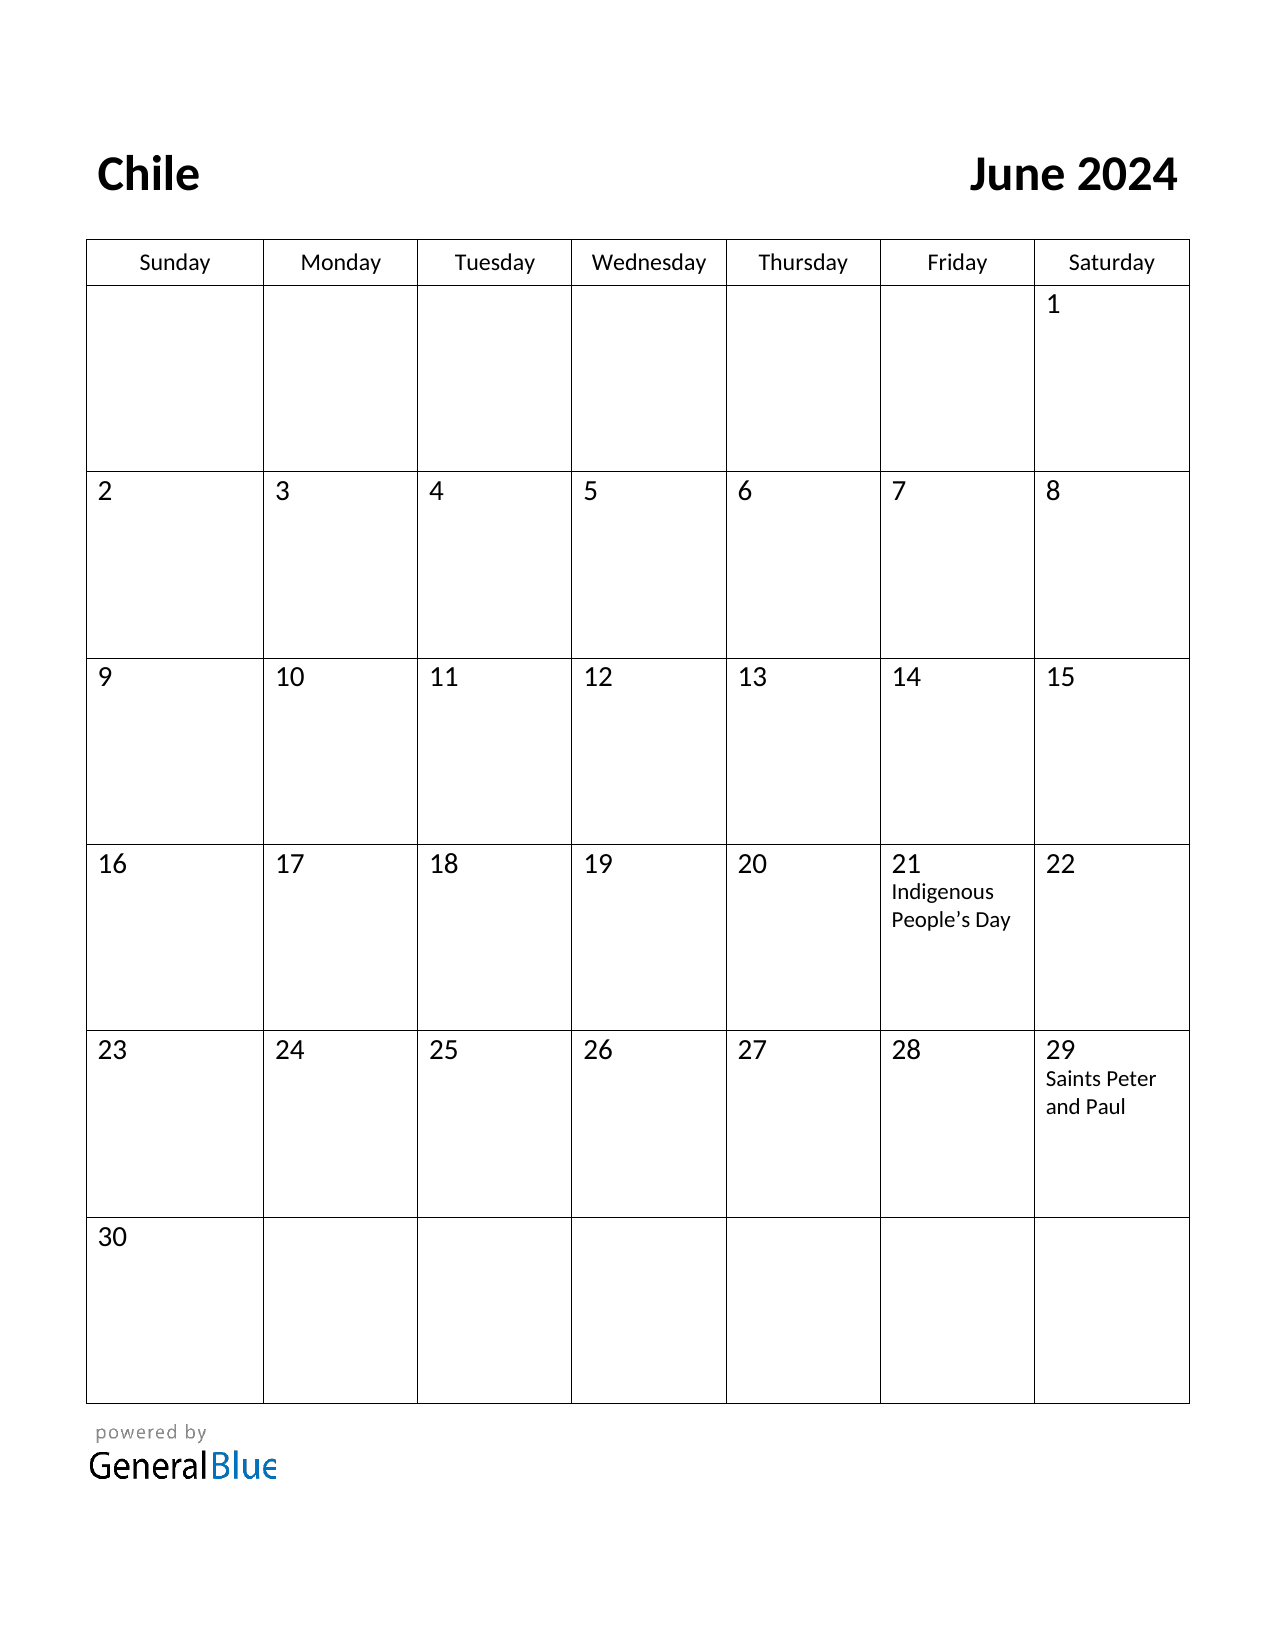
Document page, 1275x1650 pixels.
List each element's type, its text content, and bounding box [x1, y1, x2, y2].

table_cell Saturday [1035, 240, 1189, 284]
table_cell [264, 691, 417, 844]
table_cell 15 [1035, 659, 1189, 691]
table_cell 2 [87, 472, 263, 504]
table_cell 13 [727, 659, 880, 691]
table_cell 1 [1035, 286, 1189, 318]
table_cell 5 [572, 472, 726, 504]
table_cell 20 [727, 845, 880, 877]
table_cell [572, 1064, 726, 1217]
table_cell Indigenous People’s Day [881, 878, 1034, 1030]
table_cell [418, 505, 571, 657]
table_cell [572, 878, 726, 1030]
table_cell [264, 1250, 417, 1403]
table_cell [264, 286, 417, 318]
table_cell [87, 318, 263, 471]
table_cell [86, 1404, 1189, 1502]
table_cell 28 [881, 1031, 1034, 1064]
table_cell 6 [727, 472, 880, 504]
table_cell [418, 1218, 571, 1250]
table_cell [418, 318, 571, 471]
table_cell 12 [572, 659, 726, 691]
table_cell [1035, 1218, 1189, 1250]
table_cell [727, 318, 880, 471]
table_cell [572, 1250, 726, 1403]
table_cell [572, 1218, 726, 1250]
table_cell [572, 286, 726, 318]
table_cell [727, 1250, 880, 1403]
table_cell [881, 286, 1034, 318]
table_cell 29 [1035, 1031, 1189, 1064]
table_cell [1035, 691, 1189, 844]
table_cell 3 [264, 472, 417, 504]
table_cell [87, 878, 263, 1030]
table_cell 18 [418, 845, 571, 877]
table_cell 9 [87, 659, 263, 691]
table_cell [727, 691, 880, 844]
table_cell 25 [418, 1031, 571, 1064]
table_cell 14 [881, 659, 1034, 691]
table_cell [1035, 505, 1189, 657]
table_cell [264, 318, 417, 471]
table_cell 22 [1035, 845, 1189, 877]
table_cell [572, 318, 726, 471]
table_cell [881, 1218, 1034, 1250]
table_cell [572, 505, 726, 657]
picture [88, 1421, 276, 1484]
table_cell [1035, 318, 1189, 471]
table_cell Saints Peter and Paul [1035, 1064, 1189, 1217]
table_cell 4 [418, 472, 571, 504]
table_cell Wednesday [572, 240, 726, 284]
table_cell [881, 1250, 1034, 1403]
table_cell Sunday [87, 240, 263, 284]
table_cell [87, 286, 263, 318]
table_cell [727, 878, 880, 1030]
table_cell 8 [1035, 472, 1189, 504]
table_cell 19 [572, 845, 726, 877]
table_cell 10 [264, 659, 417, 691]
table_cell [727, 1064, 880, 1217]
table_cell [881, 318, 1034, 471]
table_cell [727, 286, 880, 318]
table_cell [727, 1218, 880, 1250]
table_cell [87, 1064, 263, 1217]
table_cell Monday [264, 240, 417, 284]
table_cell [264, 1218, 417, 1250]
table_header Chile [86, 105, 572, 239]
table_cell [1035, 1250, 1189, 1403]
table_cell [418, 691, 571, 844]
table_cell 11 [418, 659, 571, 691]
table_cell 16 [87, 845, 263, 877]
table_cell [87, 691, 263, 844]
table_cell [264, 505, 417, 657]
table_header June 2024 [572, 105, 1189, 239]
table_cell 7 [881, 472, 1034, 504]
table_cell [418, 1064, 571, 1217]
table_cell 26 [572, 1031, 726, 1064]
table_cell Thursday [727, 240, 880, 284]
table_cell Tuesday [418, 240, 571, 284]
table_cell [572, 691, 726, 844]
table_cell [418, 878, 571, 1030]
table_cell [1035, 878, 1189, 1030]
table_cell [87, 505, 263, 657]
table_cell [418, 1250, 571, 1403]
table_cell [881, 505, 1034, 657]
table_cell 17 [264, 845, 417, 877]
table_cell 21 [881, 845, 1034, 877]
table_cell [881, 1064, 1034, 1217]
table_cell [87, 1250, 263, 1403]
table_cell [418, 286, 571, 318]
table_cell [264, 1064, 417, 1217]
table_cell [881, 691, 1034, 844]
table_cell 27 [727, 1031, 880, 1064]
table_cell [264, 878, 417, 1030]
table_cell 30 [87, 1218, 263, 1250]
table_cell Friday [881, 240, 1034, 284]
table_cell [727, 505, 880, 657]
table_cell 24 [264, 1031, 417, 1064]
table_cell 23 [87, 1031, 263, 1064]
